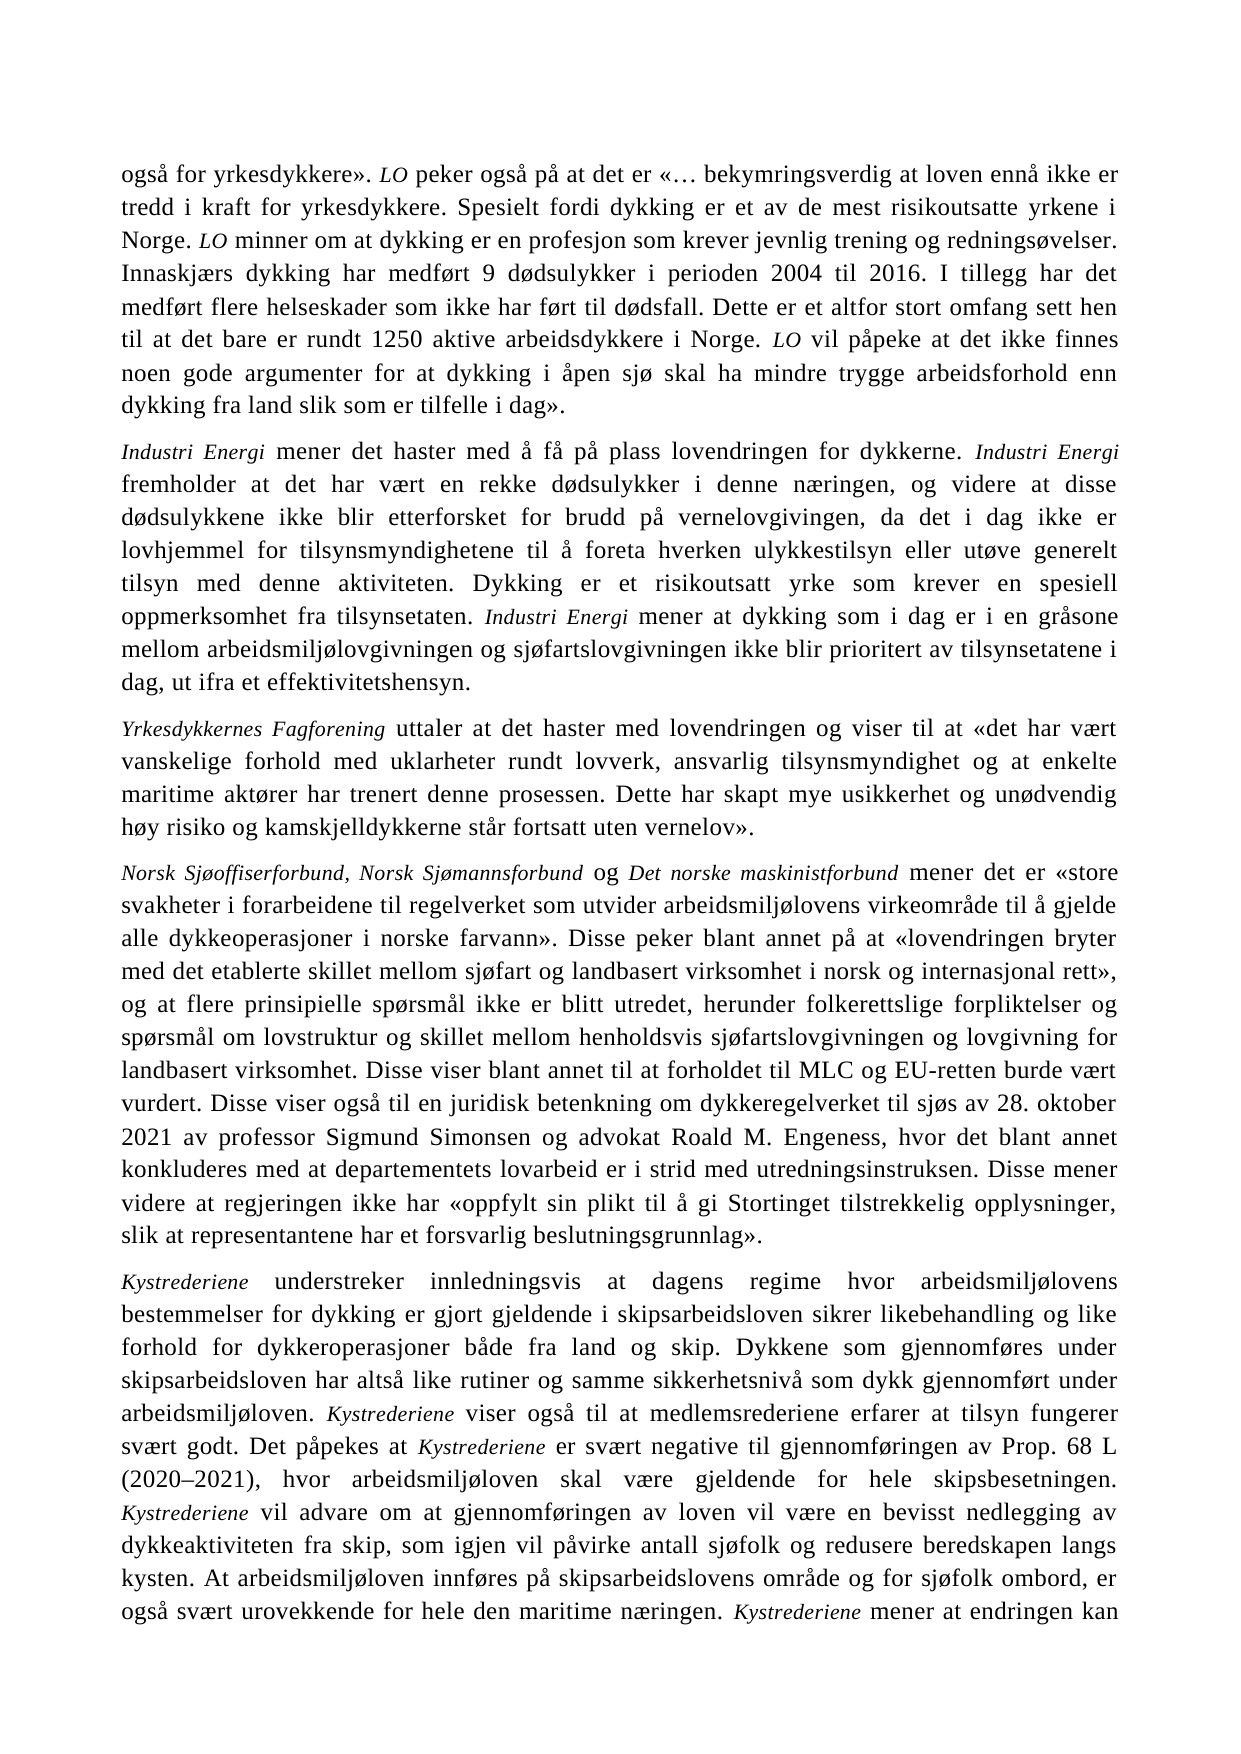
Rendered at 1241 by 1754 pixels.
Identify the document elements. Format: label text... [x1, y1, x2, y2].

text Yrkesdykkernes Fagforening uttaler at det haster med lovendringen og viser til at «det har vært vanskelige forhold med uklarheter rundt lovverk, ansvarlig tilsynsmyndighet og at enkelte maritime aktører har trenert denne prosessen. Dette har skapt mye usikkerhet og unødvendig høy risiko og kamskjelldykkerne står fortsatt uten vernelov». [121, 713, 1119, 841]
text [121, 159, 1119, 419]
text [121, 1266, 1119, 1625]
text Norsk Sjøoffiserforbund, Norsk Sjømannsforbund og Det norske maskinistforbund mener det er «store svakheter i forarbeidene til regelverket som utvider arbeidsmiljølovens virkeområde til å gjelde alle dykkeoperasjoner i norske farvann». Disse peker blant annet på at «lovendringen bryter med det etablerte skillet mellom sjøfart og landbasert virksomhet i norsk og internasjonal rett», og at flere prinsipielle spørsmål ikke er blitt utredet, herunder folkerettslige forpliktelser og spørsmål om lovstruktur og skillet mellom henholdsvis sjøfartslovgivningen og lovgivning for landbasert virksomhet. Disse viser blant annet til at forholdet til MLC og EU-retten burde vært vurdert. Disse viser også til en juridisk betenkning om dykkeregelverket til sjøs av 28. oktober 2021 av professor Sigmund Simonsen og advokat Roald M. Engeness, hvor det blant annet konkluderes med at departementets lovarbeid er i strid med utredningsinstruksen. Disse mener videre at regjeringen ikke har «oppfylt sin plikt til å gi Stortinget tilstrekkelig opplysninger, slik at representantene har et forsvarlig beslutningsgrunnlag». [121, 857, 1119, 1249]
text Industri Energi mener det haster med å få på plass lovendringen for dykkerne. Industri Energi fremholder at det har vært en rekke dødsulykker i denne næringen, og videre at disse dødsulykkene ikke blir etterforsket for brudd på vernelovgivingen, da det i dag ikke er lovhjemmel for tilsynsmyndighetene til å foreta hverken ulykkestilsyn eller utøve generelt tilsyn med denne aktiviteten. Dykking er et risikoutsatt yrke som krever en spesiell oppmerksomhet fra tilsynsetaten. Industri Energi mener at dykking som i dag er i en gråsone mellom arbeidsmiljølovgivningen og sjøfartslovgivningen ikke blir prioritert av tilsynsetatene i dag, ut ifra et effektivitetshensyn. [121, 436, 1119, 696]
